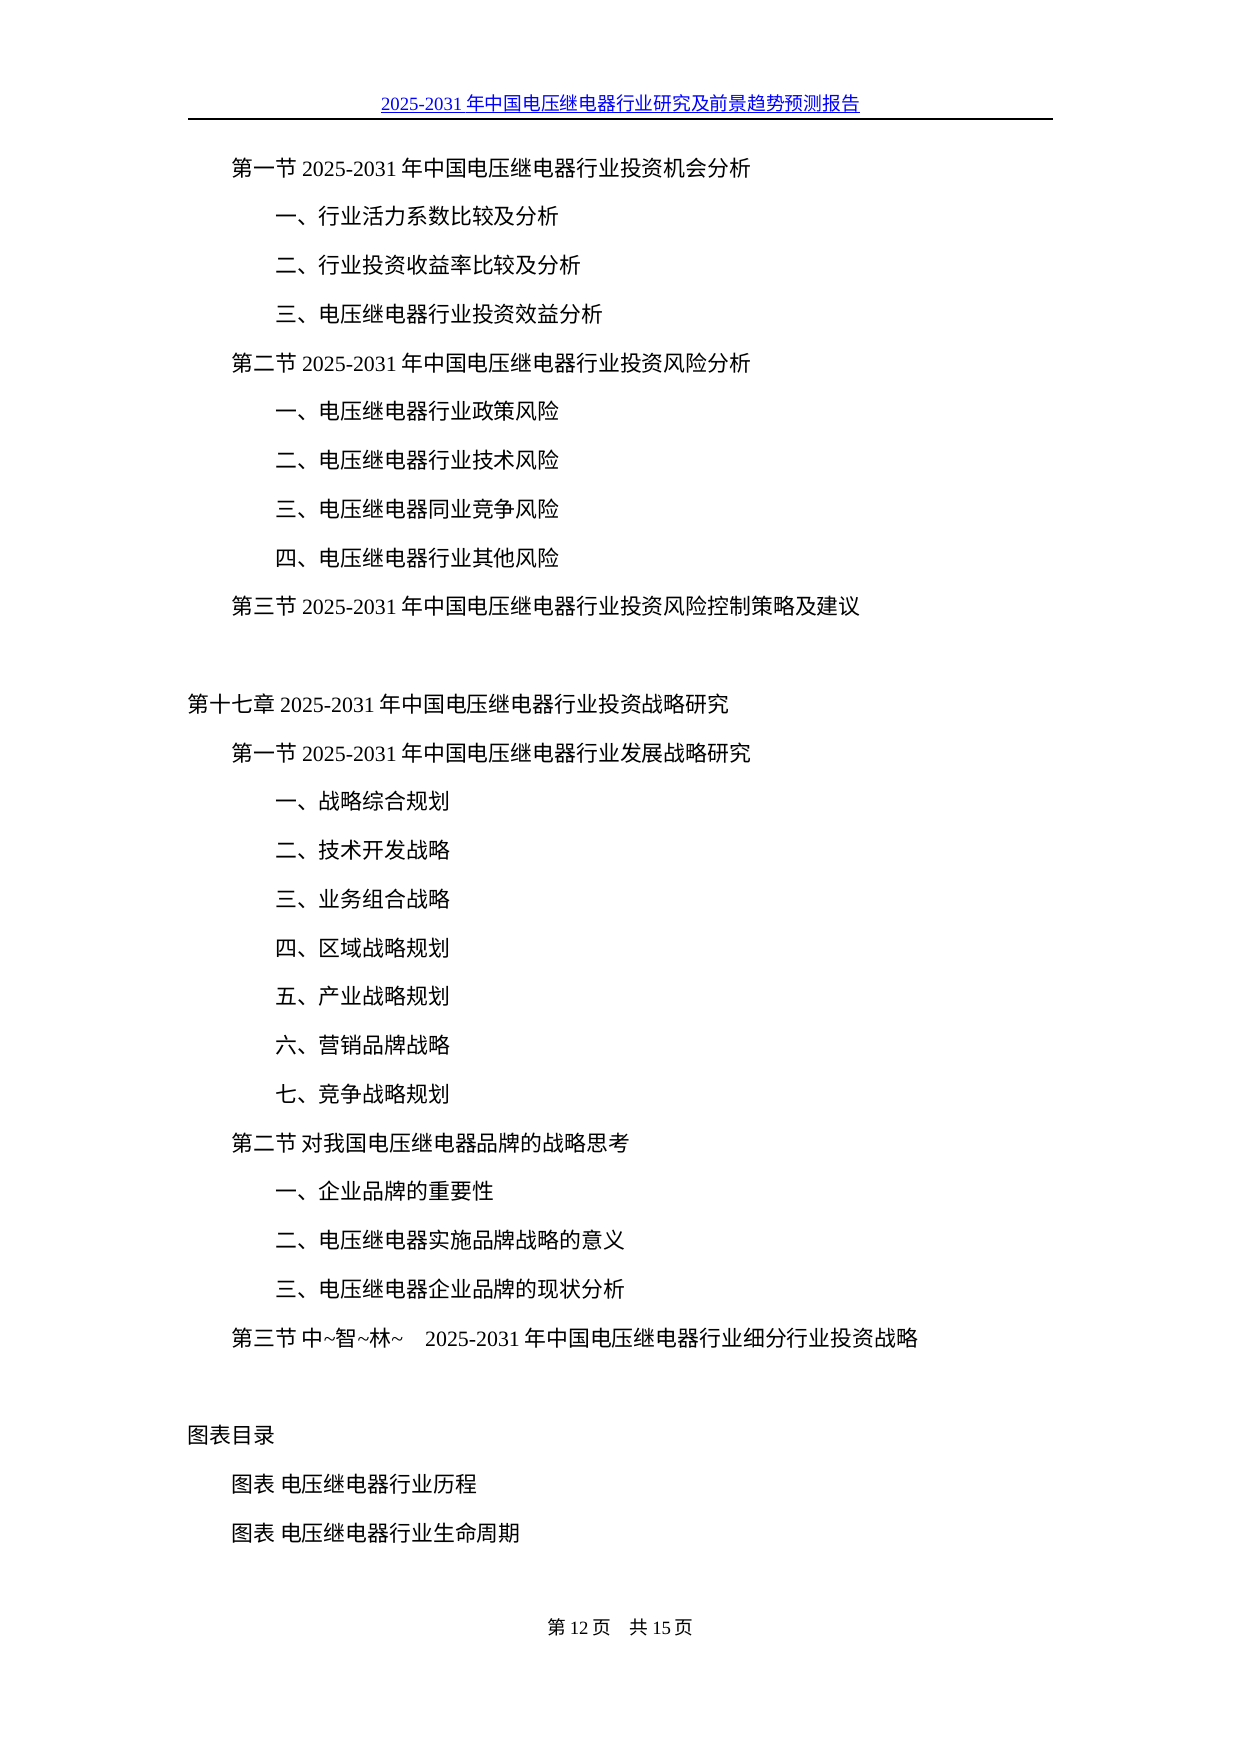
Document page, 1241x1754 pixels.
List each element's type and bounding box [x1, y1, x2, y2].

text [187, 150, 1053, 1548]
